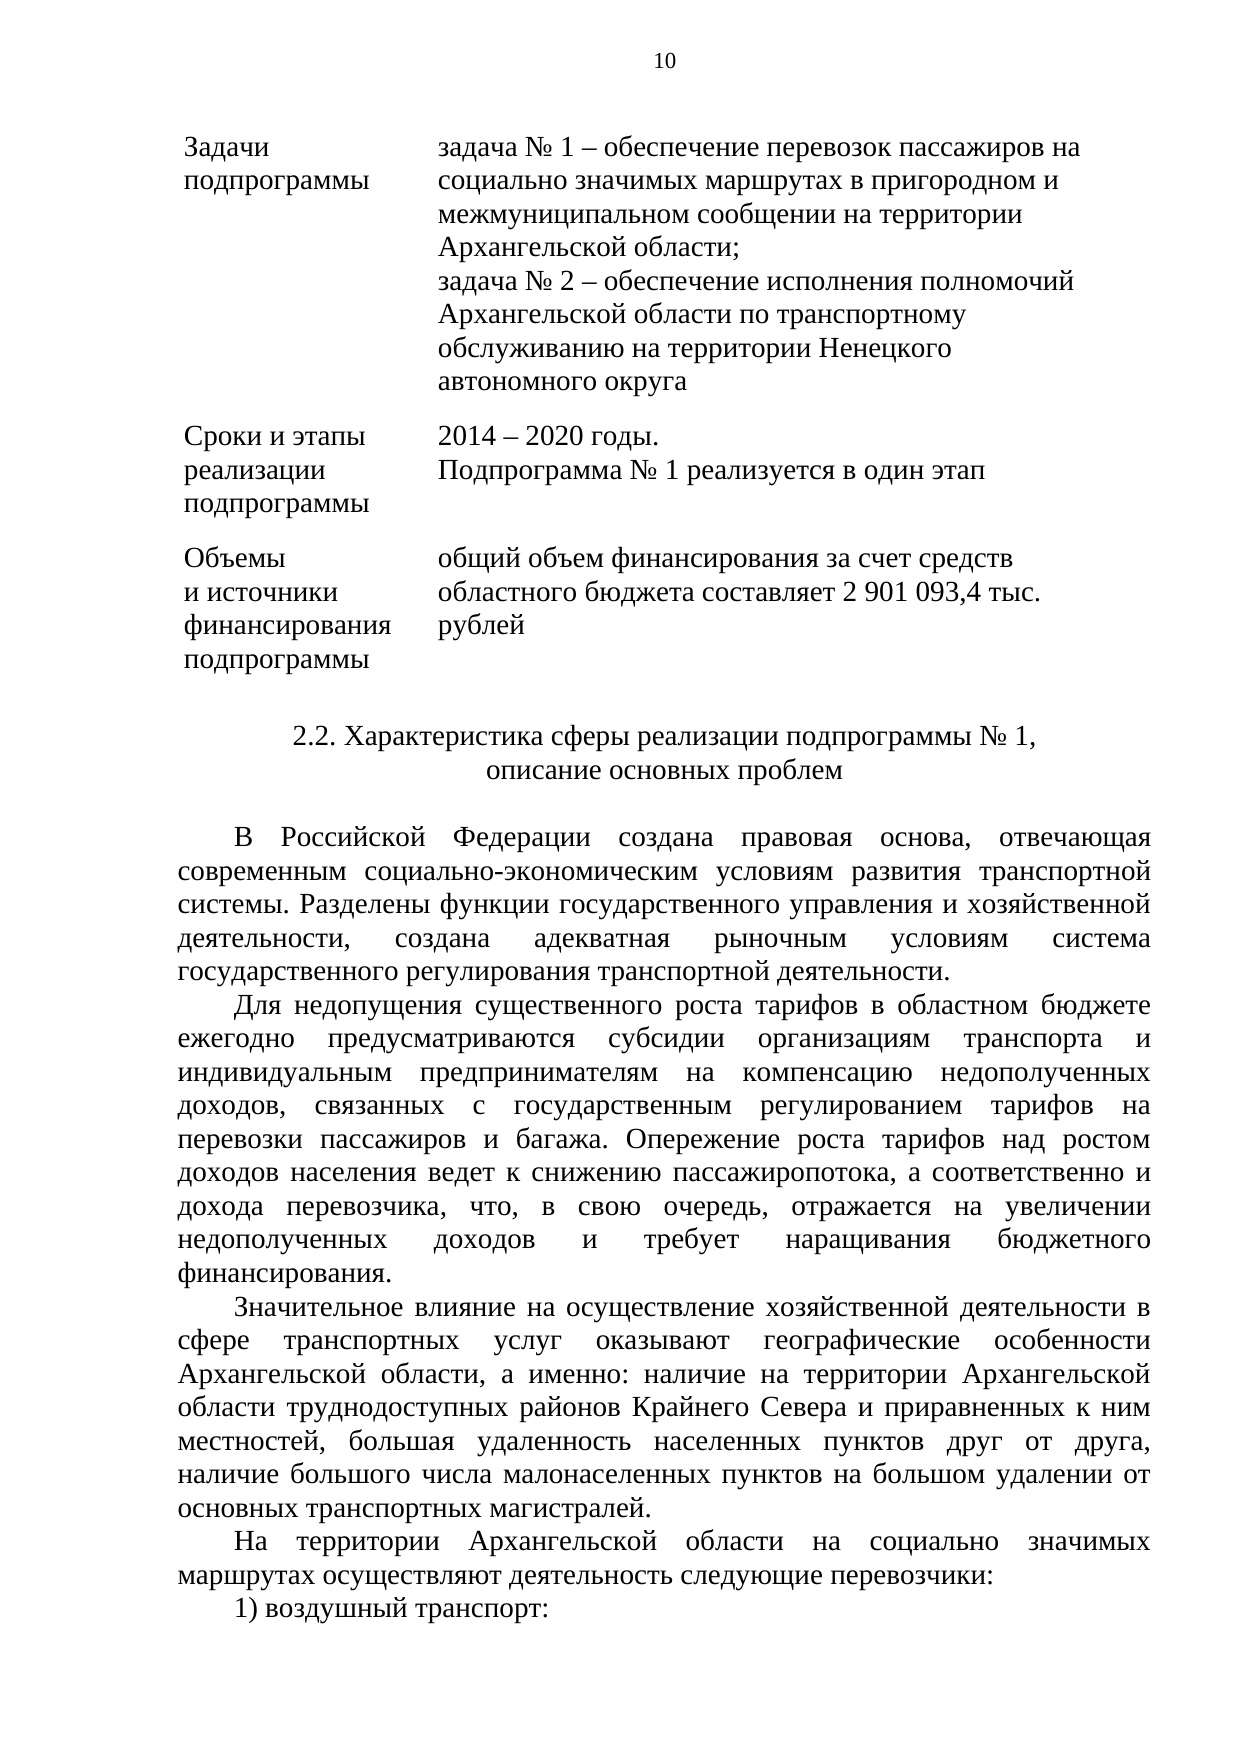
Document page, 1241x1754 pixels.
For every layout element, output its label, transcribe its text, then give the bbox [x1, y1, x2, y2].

text 2.2. Характеристика сферы реализации подпрограммы № 1, [177, 718, 1152, 752]
text Значительное влияние на осуществление хозяйственной деятельности в сфере транспортных услуг оказывают географические особенности Архангельской области, а именно: наличие на территории Архангельской области труднодоступных районов Крайнего Севера и приравненных к ним местностей, большая удаленность населенных пунктов друг от друга, наличие большого числа малонаселенных пунктов на большом удалении от основных транспортных магистралей. [177, 1289, 1152, 1523]
text описание основных проблем [177, 752, 1152, 786]
table_cell Задачи подпрограммы [177, 118, 431, 408]
table_cell Объемы и источники финансирования подпрограммы [177, 530, 431, 685]
table_cell Сроки и этапы реализации подпрограммы [177, 408, 431, 529]
text 1) воздушный транспорт: [177, 1591, 1152, 1624]
table_cell задача № 1 – обеспечение перевозок пассажиров на социально значимых маршрутах в пригородном и межмуниципальном сообщении на территории Архангельской области; задача № 2 – обеспечение исполнения полномочий Архангельской области по транспортному обслуживанию на территории Ненецкого автономного округа [431, 118, 1122, 408]
text В Российской Федерации создана правовая основа, отвечающая современным социально-экономическим условиям развития транспортной системы. Разделены функции государственного управления и хозяйственной деятельности, создана адекватная рыночным условиям система государственного регулирования транспортной деятельности. [177, 819, 1152, 987]
text На территории Архангельской области на социально значимых маршрутах осуществляют деятельность следующие перевозчики: [177, 1523, 1152, 1591]
table_cell общий объем финансирования за счет средств областного бюджета составляет 2 901 093,4 тыс. рублей [431, 530, 1122, 685]
table_cell 2014 – 2020 годы. Подпрограмма № 1 реализуется в один этап [431, 408, 1122, 529]
text Для недопущения существенного роста тарифов в областном бюджете ежегодно предусматриваются субсидии организациям транспорта и индивидуальным предпринимателям на компенсацию недополученных доходов, связанных с государственным регулированием тарифов на перевозки пассажиров и багажа. Опережение роста тарифов над ростом доходов населения ведет к снижению пассажиропотока, а соответственно и дохода перевозчика, что, в свою очередь, отражается на увеличении недополученных доходов и требует наращивания бюджетного финансирования. [177, 987, 1152, 1289]
